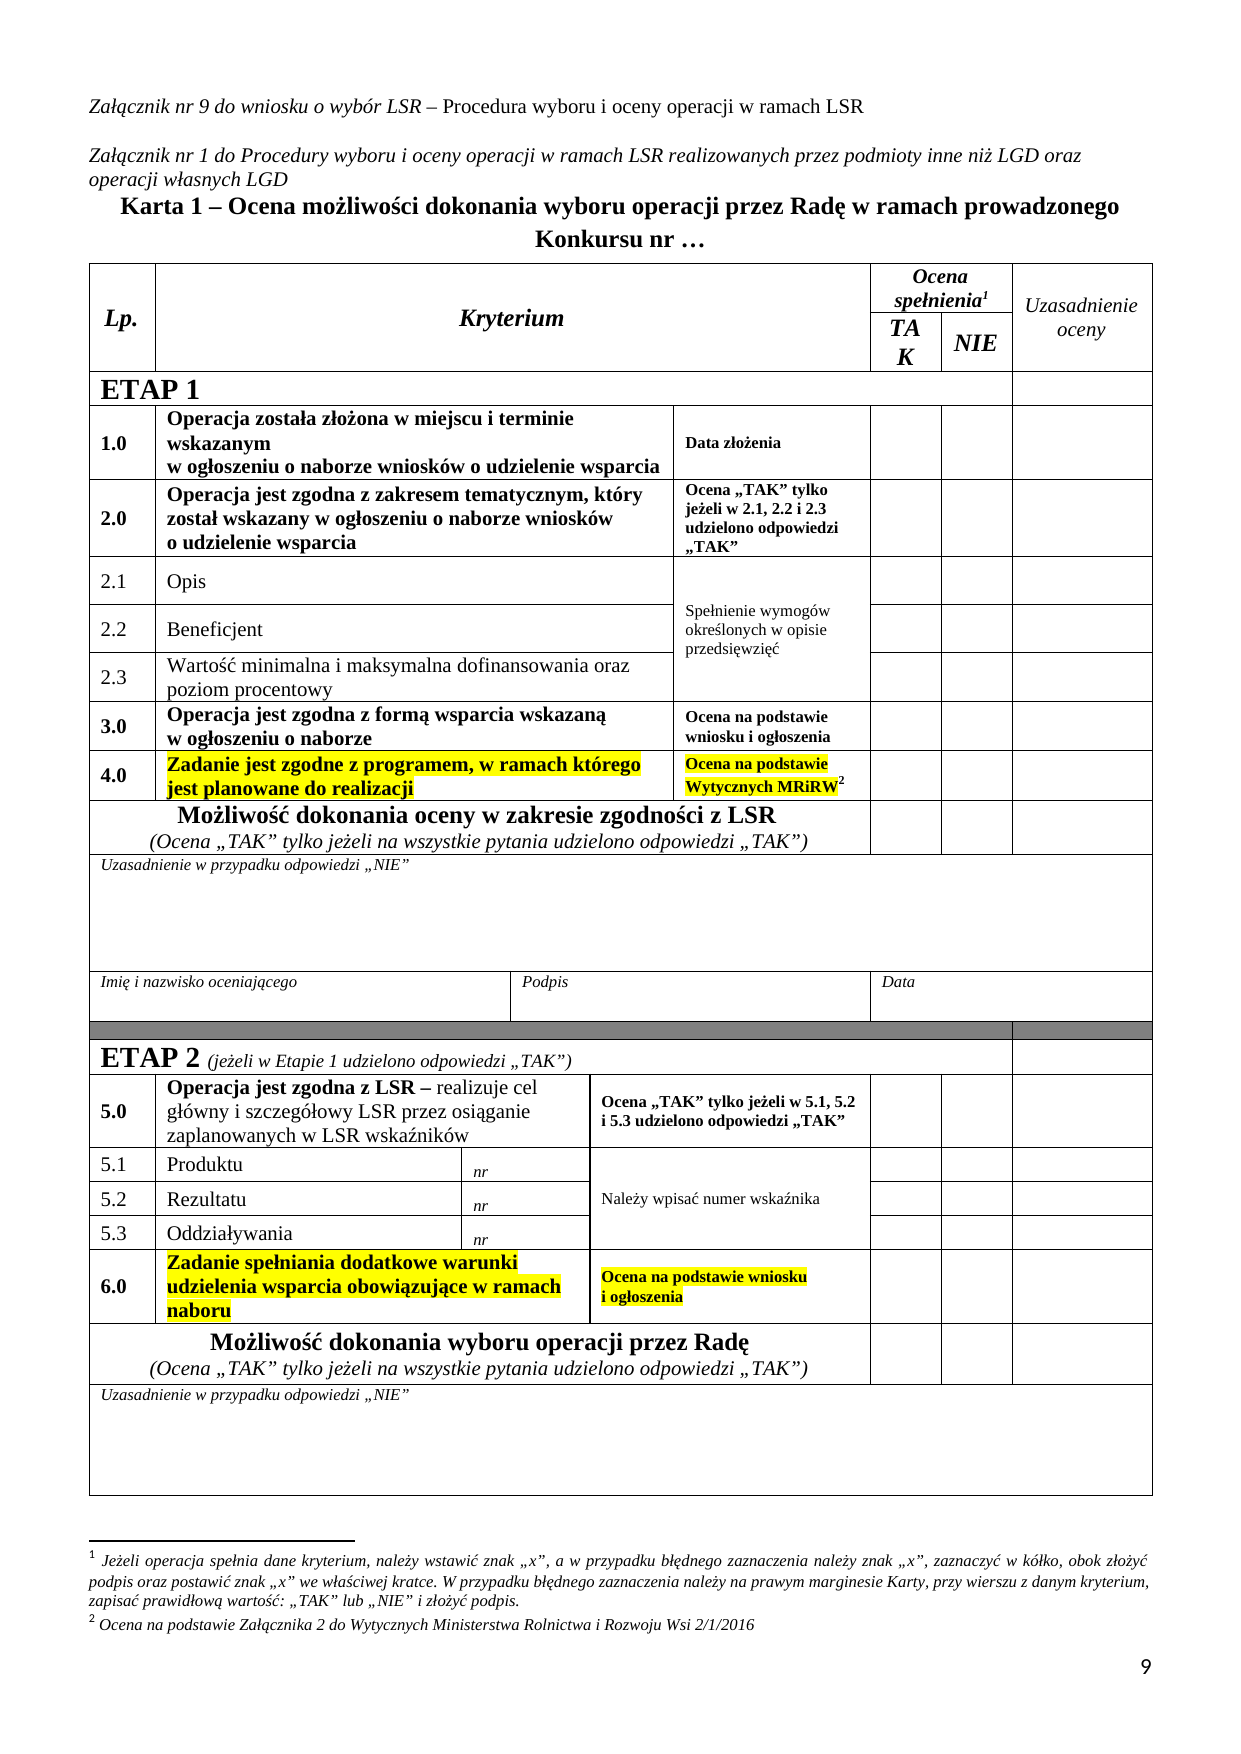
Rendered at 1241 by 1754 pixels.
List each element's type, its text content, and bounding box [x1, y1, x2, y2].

table_cell [871, 653, 941, 701]
table_cell 2.1 [90, 557, 155, 604]
table_cell 2.3 [90, 653, 155, 701]
table_cell ETAP 1 [90, 372, 1012, 405]
table_cell [1013, 702, 1152, 750]
table_cell [871, 1148, 941, 1181]
table_cell [942, 751, 1012, 799]
table_cell [1013, 1216, 1152, 1249]
table_cell Imię i nazwisko oceniającego [90, 972, 510, 1021]
table_cell Należy wpisać numer wskaźnika [591, 1148, 870, 1249]
table_cell 5.2 [90, 1182, 155, 1215]
table_cell 2.2 [90, 605, 155, 652]
table_cell [871, 1216, 941, 1249]
table_header Uzasadnienie oceny [1013, 264, 1152, 371]
table_cell Produktu [156, 1148, 461, 1181]
table_cell [942, 1148, 1012, 1181]
table_cell [942, 1324, 1012, 1384]
table_cell Spełnienie wymogów określonych w opisie przedsięwzięć [674, 557, 870, 701]
table_cell 5.3 [90, 1216, 155, 1249]
table_cell [942, 480, 1012, 556]
table_cell Ocena „TAK” tylko jeżeli w 2.1, 2.2 i 2.3 udzielono odpowiedzi „TAK” [674, 480, 870, 556]
table_cell [1013, 801, 1152, 853]
table_cell Możliwość dokonania wyboru operacji przez Radę (Ocena „TAK” tylko jeżeli na wszystkie pytania udzielono odpowiedzi „TAK”) [90, 1324, 870, 1384]
table_cell [942, 702, 1012, 750]
table_cell [1013, 1022, 1152, 1039]
table_cell 3.0 [90, 702, 155, 750]
table_cell Opis [156, 557, 673, 604]
table_cell [942, 1182, 1012, 1215]
table_cell Ocena na podstawie Wytycznych MRiRW [674, 751, 870, 799]
table_cell Operacja jest zgodna z formą wsparcia wskazaną w ogłoszeniu o naborze [156, 702, 673, 750]
table_cell 2.0 [90, 480, 155, 556]
table_cell Beneficjent [156, 605, 673, 652]
table_cell [1013, 557, 1152, 604]
table_cell [942, 1250, 1012, 1322]
table_cell Oddziaływania [156, 1216, 461, 1249]
table_cell Zadanie spełniania dodatkowe warunki udzielenia wsparcia obowiązujące w ramach naboru [156, 1250, 589, 1322]
table_cell [1013, 1075, 1152, 1147]
table_cell [871, 751, 941, 799]
table_cell [942, 1216, 1012, 1249]
table_cell Ocena na podstawie wniosku i ogłoszenia [591, 1250, 870, 1322]
table_cell [871, 801, 941, 853]
table_cell [90, 1022, 1012, 1039]
table_cell 5.1 [90, 1148, 155, 1181]
table_cell NIE [942, 313, 1012, 371]
table_cell Uzasadnienie w przypadku odpowiedzi „NIE” [90, 1385, 1152, 1495]
table_cell 6.0 [90, 1250, 155, 1322]
table_cell [1013, 1250, 1152, 1322]
text Załącznik nr 1 do Procedury wyboru i oceny operacji w ramach LSR realizowanych przez podmioty inne niż LGD oraz operacji własnych LGD [89, 143, 1152, 191]
table_cell [1013, 1040, 1152, 1073]
table_cell [942, 801, 1012, 853]
table_header Lp. [90, 264, 155, 371]
table_cell [942, 406, 1012, 478]
table_cell Zadanie jest zgodne z programem, w ramach którego jest planowane do realizacji [414, 751, 673, 799]
table_cell [1013, 605, 1152, 652]
table_cell [1013, 653, 1152, 701]
table_cell [1013, 406, 1152, 478]
table_cell Operacja jest zgodna z zakresem tematycznym, który został wskazany w ogłoszeniu o naborze wniosków o udzielenie wsparcia [156, 480, 673, 556]
table_cell Podpis [511, 972, 870, 1021]
table_header Kryterium [156, 264, 870, 371]
table_cell [871, 557, 941, 604]
table_cell 5.0 [90, 1075, 155, 1147]
table_cell Możliwość dokonania oceny w zakresie zgodności z LSR (Ocena „TAK” tylko jeżeli na wszystkie pytania udzielono odpowiedzi „TAK”) [90, 801, 870, 853]
table_cell 1.0 [90, 406, 155, 478]
table_cell [1013, 372, 1152, 405]
table_cell nr [462, 1148, 589, 1181]
table_cell [1013, 480, 1152, 556]
table_header Ocena spełnienia [871, 264, 1012, 312]
table_cell [871, 1075, 941, 1147]
table_cell Operacja jest zgodna z LSR – realizuje cel główny i szczegółowy LSR przez osiąganie zaplanowanych w LSR wskaźników [156, 1075, 589, 1147]
table_cell [942, 557, 1012, 604]
table_cell TAK [871, 313, 941, 371]
table_cell Wartość minimalna i maksymalna dofinansowania oraz poziom procentowy [156, 653, 673, 701]
table_cell [871, 480, 941, 556]
table_cell [871, 1324, 941, 1384]
table_cell [871, 1250, 941, 1322]
table_cell [1013, 1148, 1152, 1181]
table_cell [871, 605, 941, 652]
table_cell [942, 605, 1012, 652]
table_cell Ocena na podstawie wniosku i ogłoszenia [674, 702, 870, 750]
table_cell Rezultatu [156, 1182, 461, 1215]
table_cell Data złożenia [674, 406, 870, 478]
table_cell [871, 702, 941, 750]
table_cell [1013, 1324, 1152, 1384]
table_cell [942, 653, 1012, 701]
table_cell nr [462, 1216, 589, 1249]
table_cell Uzasadnienie w przypadku odpowiedzi „NIE” [90, 855, 1152, 971]
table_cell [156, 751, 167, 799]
table_cell Operacja została złożona w miejscu i terminie wskazanym w ogłoszeniu o naborze wniosków o udzielenie wsparcia [156, 406, 673, 478]
table_cell Data [871, 972, 1152, 1021]
table_cell Ocena „TAK” tylko jeżeli w 5.1, 5.2 i 5.3 udzielono odpowiedzi „TAK” [591, 1075, 870, 1147]
table_cell [1013, 1182, 1152, 1215]
text Karta 1 – Ocena możliwości dokonania wyboru operacji przez Radę w ramach prowadzonego Konkursu nr … [89, 191, 1152, 252]
table_cell [1013, 751, 1152, 799]
table_cell [942, 1075, 1012, 1147]
table_cell [871, 406, 941, 478]
table_cell [871, 1182, 941, 1215]
table_cell 4.0 [90, 751, 155, 799]
table_cell ETAP 2 (jeżeli w Etapie 1 udzielono odpowiedzi „TAK”) [90, 1040, 1012, 1073]
table_cell nr [462, 1182, 589, 1215]
